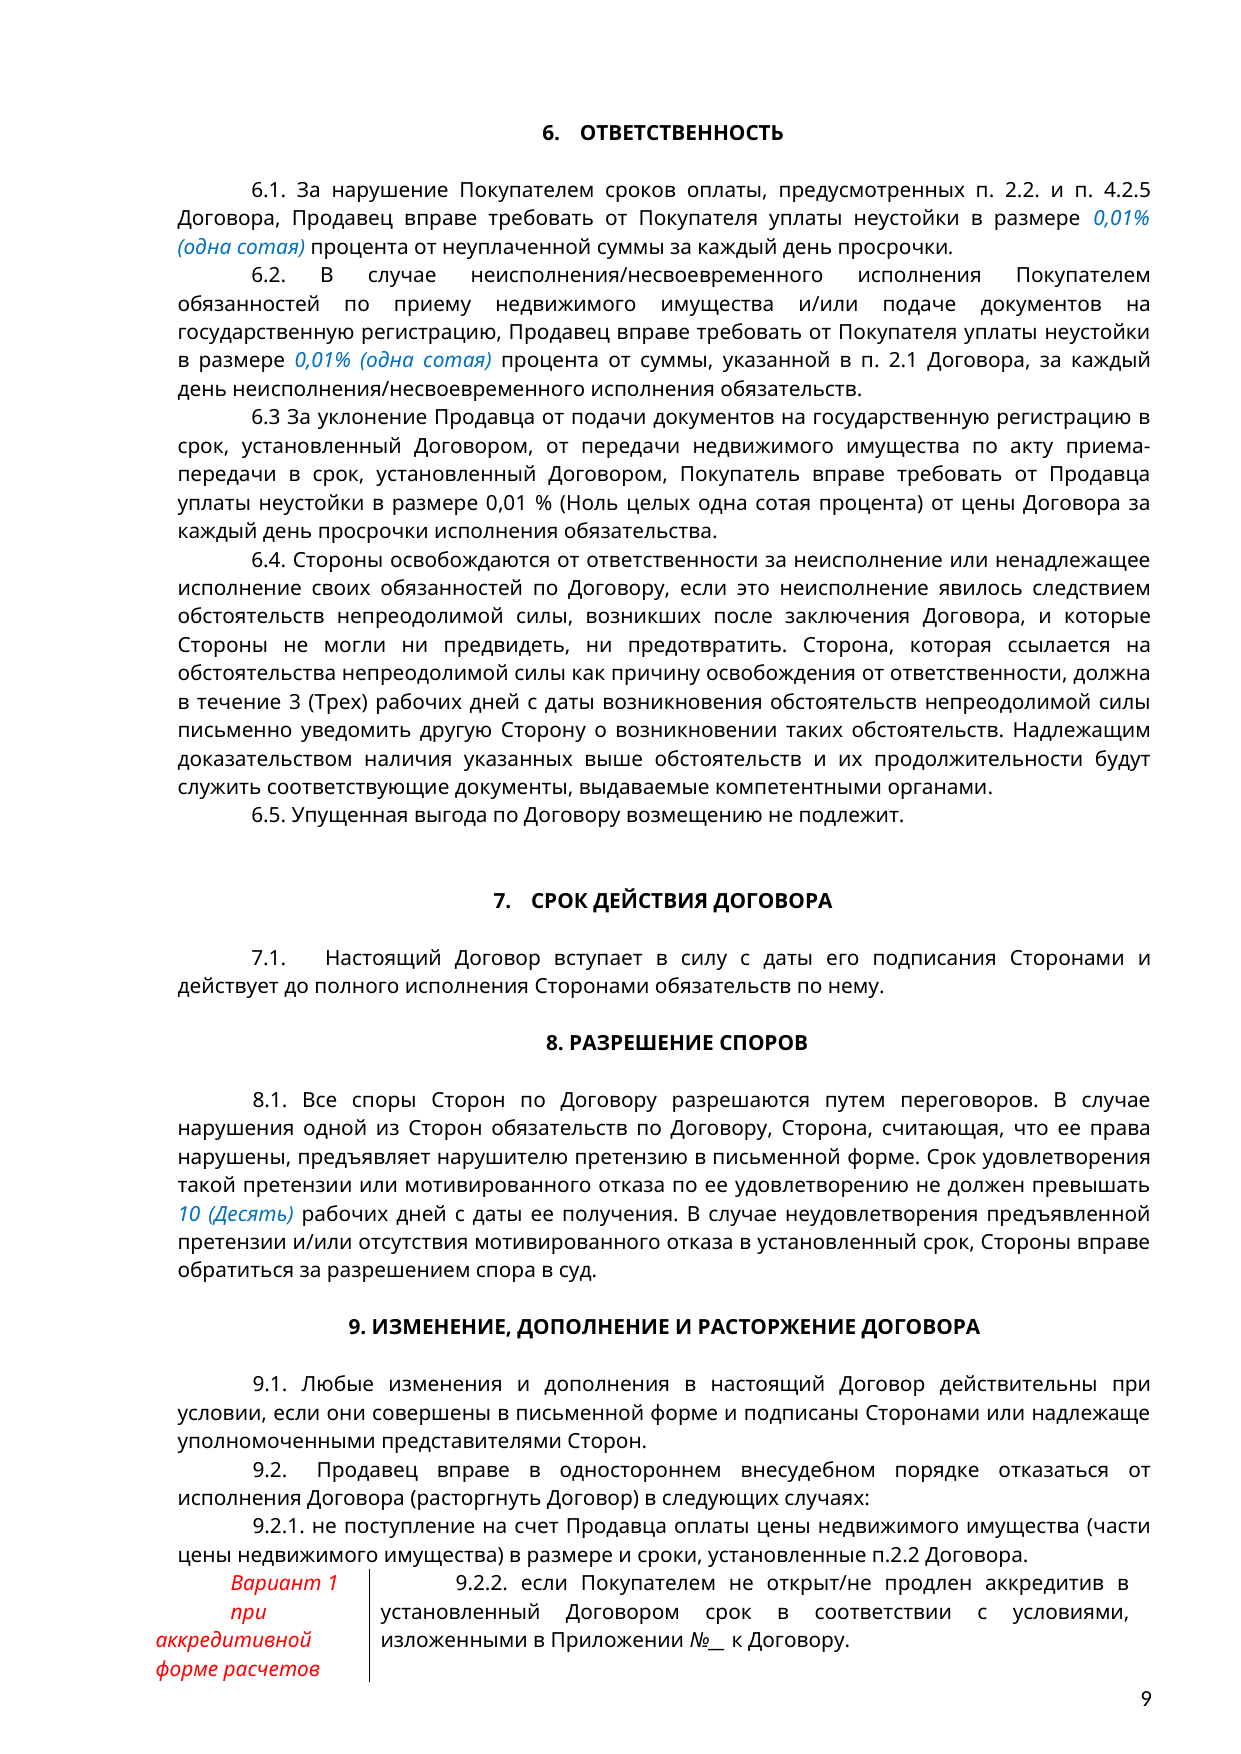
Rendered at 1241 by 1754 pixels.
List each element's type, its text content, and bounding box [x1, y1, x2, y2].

text 9.2.1. не поступление на счет Продавца оплаты цены недвижимого имущества (части цены недвижимого имущества) в размере и сроки, установленные п.2.2 Договора. [177, 1512, 1152, 1568]
list 6.5. Упущенная выгода по Договору возмещению не подлежит. [177, 801, 1152, 829]
list ОТВЕТСТВЕННОСТЬ [177, 118, 1149, 147]
text 8. РАЗРЕШЕНИЕ СПОРОВ [177, 1028, 1147, 1057]
table_header Вариант 1 при аккредитивной форме расчетов [144, 1569, 369, 1682]
list 6.4. Стороны освобождаются от ответственности за неисполнение или ненадлежащее исполнение своих обязанностей по Договору, если это неисполнение явилось следствием обстоятельств непреодолимой силы, возникших после заключения Договора, и которые Стороны не могли ни предвидеть, ни предотвратить. Сторона, которая ссылается на обстоятельства непреодолимой силы как причину освобождения от ответственности, должна в течение 3 (Трех) рабочих дней с даты возникновения обстоятельств непреодолимой силы письменно уведомить другую Сторону о возникновении таких обстоятельств. Надлежащим доказательством наличия указанных выше обстоятельств и их продолжительности будут служить соответствующие документы, выдаваемые компетентными органами. [177, 545, 1152, 801]
text 9.1. Любые изменения и дополнения в настоящий Договор действительны при условии, если они совершены в письменной форме и подписаны Сторонами или надлежаще уполномоченными представителями Сторон. [177, 1369, 1152, 1455]
list Настоящий Договор вступает в силу с даты его подписания Сторонами и действует до полного исполнения Сторонами обязательств по нему. [177, 943, 1152, 1000]
list СРОК ДЕЙСТВИЯ ДОГОВОРА [177, 886, 1149, 914]
text 9.2. Продавец вправе в одностороннем внесудебном порядке отказаться от исполнения Договора (расторгнуть Договор) в следующих случаях: [177, 1455, 1152, 1512]
text 8.1. Все споры Сторон по Договору разрешаются путем переговоров. В случае нарушения одной из Сторон обязательств по Договору, Сторона, считающая, что ее права нарушены, предъявляет нарушителю претензию в письменной форме. Срок удовлетворения такой претензии или мотивированного отказа по ее удовлетворению не должен превышать 10 (Десять) рабочих дней с даты ее получения. В случае неудовлетворения предъявленной претензии и/или отсутствия мотивированного отказа в установленный срок, Стороны вправе обратиться за разрешением спора в суд. [177, 1085, 1152, 1284]
table_header 9.2.2. если Покупателем не открыт/не продлен аккредитив в установленный Договором срок в соответствии с условиями, изложенными в Приложении №__ к Договору. [370, 1569, 1141, 1682]
list 6.2. В случае неисполнения/несвоевременного исполнения Покупателем обязанностей по приему недвижимого имущества и/или подаче документов на государственную регистрацию, Продавец вправе требовать от Покупателя уплаты неустойки в размере 0,01% (одна сотая) процента от суммы, указанной в п. 2.1 Договора, за каждый день неисполнения/несвоевременного исполнения обязательств. [177, 260, 1152, 402]
list 6.3 За уклонение Продавца от подачи документов на государственную регистрацию в срок, установленный Договором, от передачи недвижимого имущества по акту приема-передачи в срок, установленный Договором, Покупатель вправе требовать от Продавца уплаты неустойки в размере 0,01 % (Ноль целых одна сотая процента) от цены Договора за каждый день просрочки исполнения обязательства. [177, 402, 1152, 545]
list 6.1. За нарушение Покупателем сроков оплаты, предусмотренных п. 2.2. и п. 4.2.5 Договора, Продавец вправе требовать от Покупателя уплаты неустойки в размере 0,01% (одна сотая) процента от неуплаченной суммы за каждый день просрочки. [177, 175, 1152, 260]
text 9. ИЗМЕНЕНИЕ, ДОПОЛНЕНИЕ И РАСТОРЖЕНИЕ ДОГОВОРА [177, 1312, 1152, 1341]
